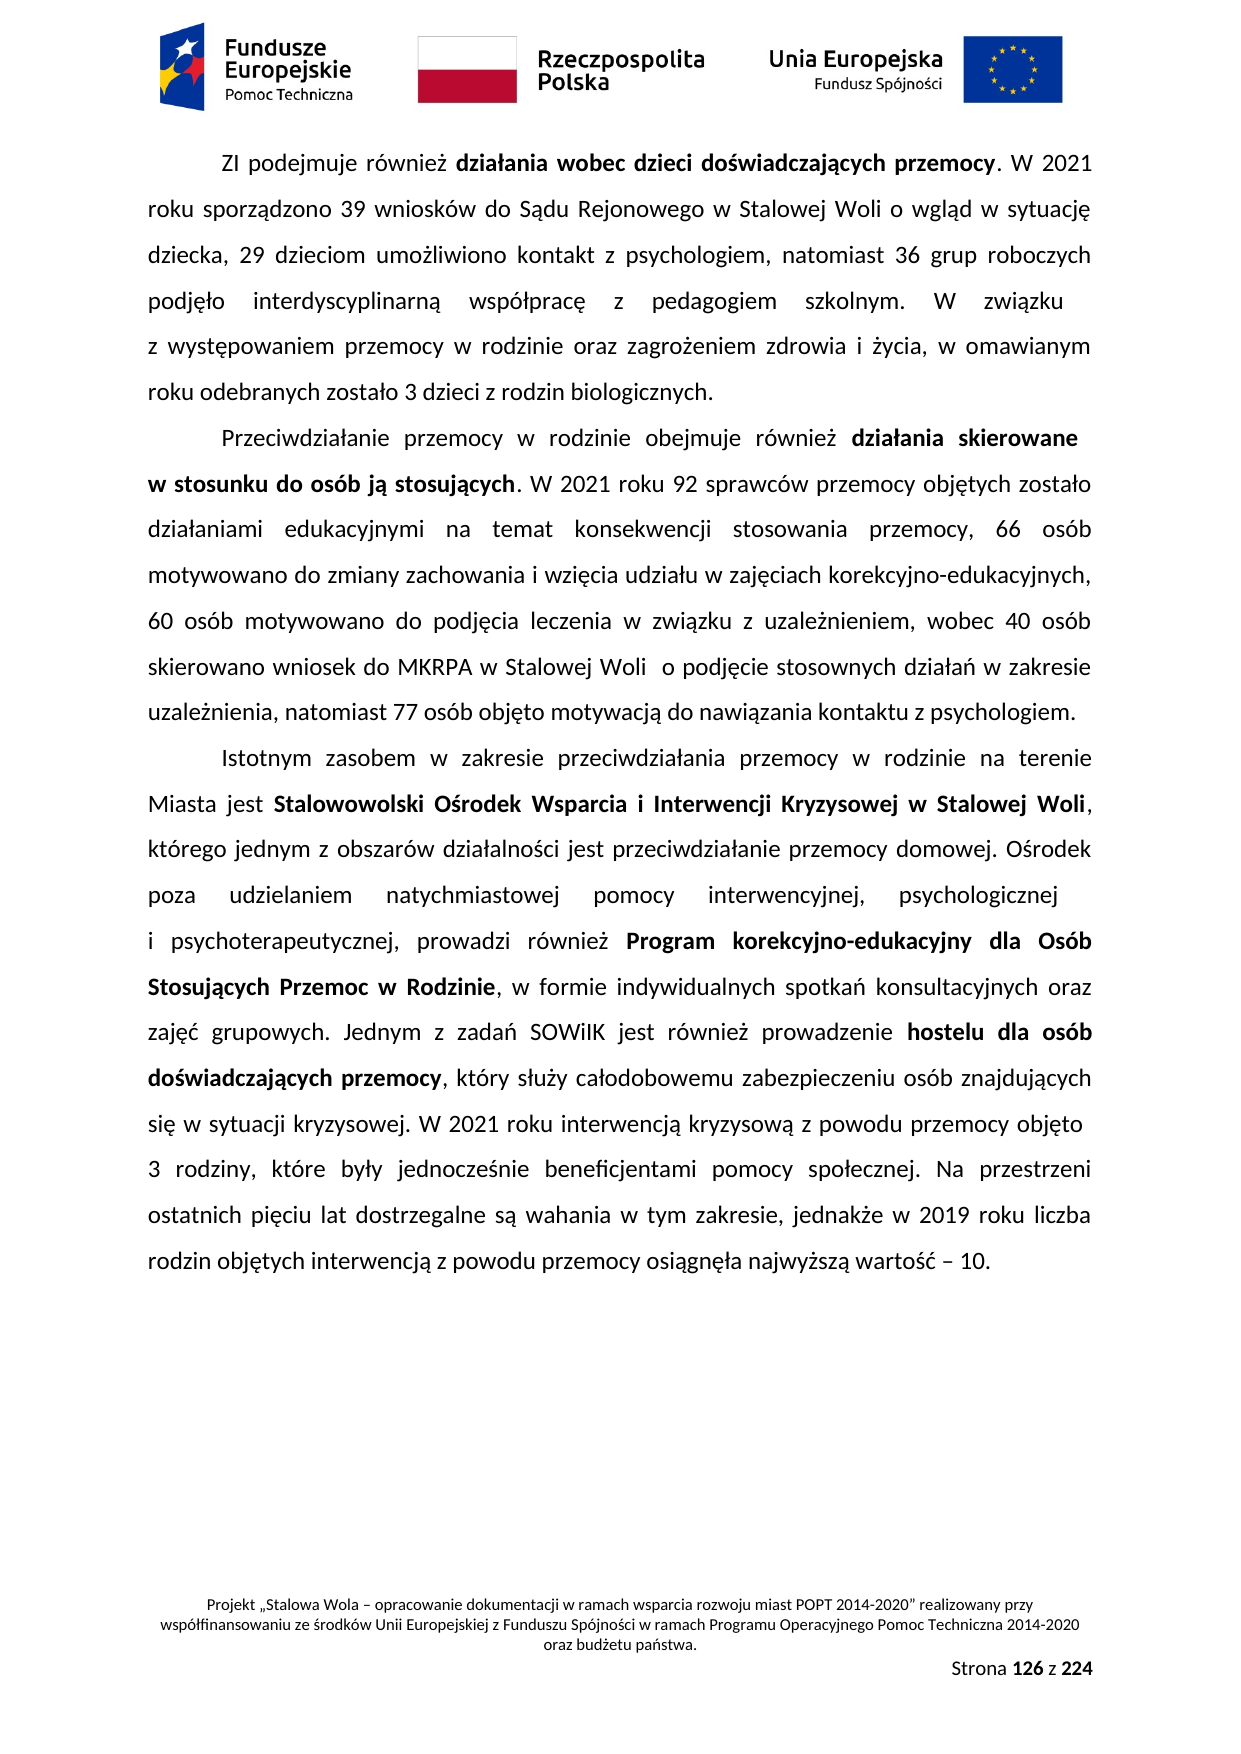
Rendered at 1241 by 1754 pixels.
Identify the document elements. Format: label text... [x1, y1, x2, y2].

text Przeciwdziałanie przemocy w rodzinie obejmuje również działania skierowane w stosunku do osób ją stosujących. W 2021 roku 92 sprawców przemocy objętych zostało działaniami edukacyjnymi na temat konsekwencji stosowania przemocy, 66 osób motywowano do zmiany zachowania i wzięcia udziału w zajęciach korekcyjno-edukacyjnych, 60 osób motywowano do podjęcia leczenia w związku z uzależnieniem, wobec 40 osób skierowano wniosek do MKRPA w Stalowej Woli o podjęcie stosownych działań w zakresie uzależnienia, natomiast 77 osób objęto motywacją do nawiązania kontaktu z psychologiem. [148, 422, 1093, 727]
text ZI podejmuje również działania wobec dzieci doświadczających przemocy. W 2021 roku sporządzono 39 wniosków do Sądu Rejonowego w Stalowej Woli o wgląd w sytuację dziecka, 29 dzieciom umożliwiono kontakt z psychologiem, natomiast 36 grup roboczych podjęło interdyscyplinarną współpracę z pedagogiem szkolnym. W związku z występowaniem przemocy w rodzinie oraz zagrożeniem zdrowia i życia, w omawianym roku odebranych zostało 3 dzieci z rodzin biologicznych. [148, 148, 1093, 407]
picture [138, 0, 1084, 133]
text Istotnym zasobem w zakresie przeciwdziałania przemocy w rodzinie na terenie Miasta jest Stalowowolski Ośrodek Wsparcia i Interwencji Kryzysowej w Stalowej Woli, którego jednym z obszarów działalności jest przeciwdziałanie przemocy domowej. Ośrodek poza udzielaniem natychmiastowej pomocy interwencyjnej, psychologicznej i psychoterapeutycznej, prowadzi również Program korekcyjno-edukacyjny dla Osób Stosujących Przemoc w Rodzinie, w formie indywidualnych spotkań konsultacyjnych oraz zajęć grupowych. Jednym z zadań SOWiIK jest również prowadzenie hostelu dla osób doświadczających przemocy, który służy całodobowemu zabezpieczeniu osób znajdujących się w sytuacji kryzysowej. W 2021 roku interwencją kryzysową z powodu przemocy objęto 3 rodziny, które były jednocześnie beneficjentami pomocy społecznej. Na przestrzeni ostatnich pięciu lat dostrzegalne są wahania w tym zakresie, jednakże w 2019 roku liczba rodzin objętych interwencją z powodu przemocy osiągnęła najwyższą wartość – 10. [148, 742, 1093, 1276]
